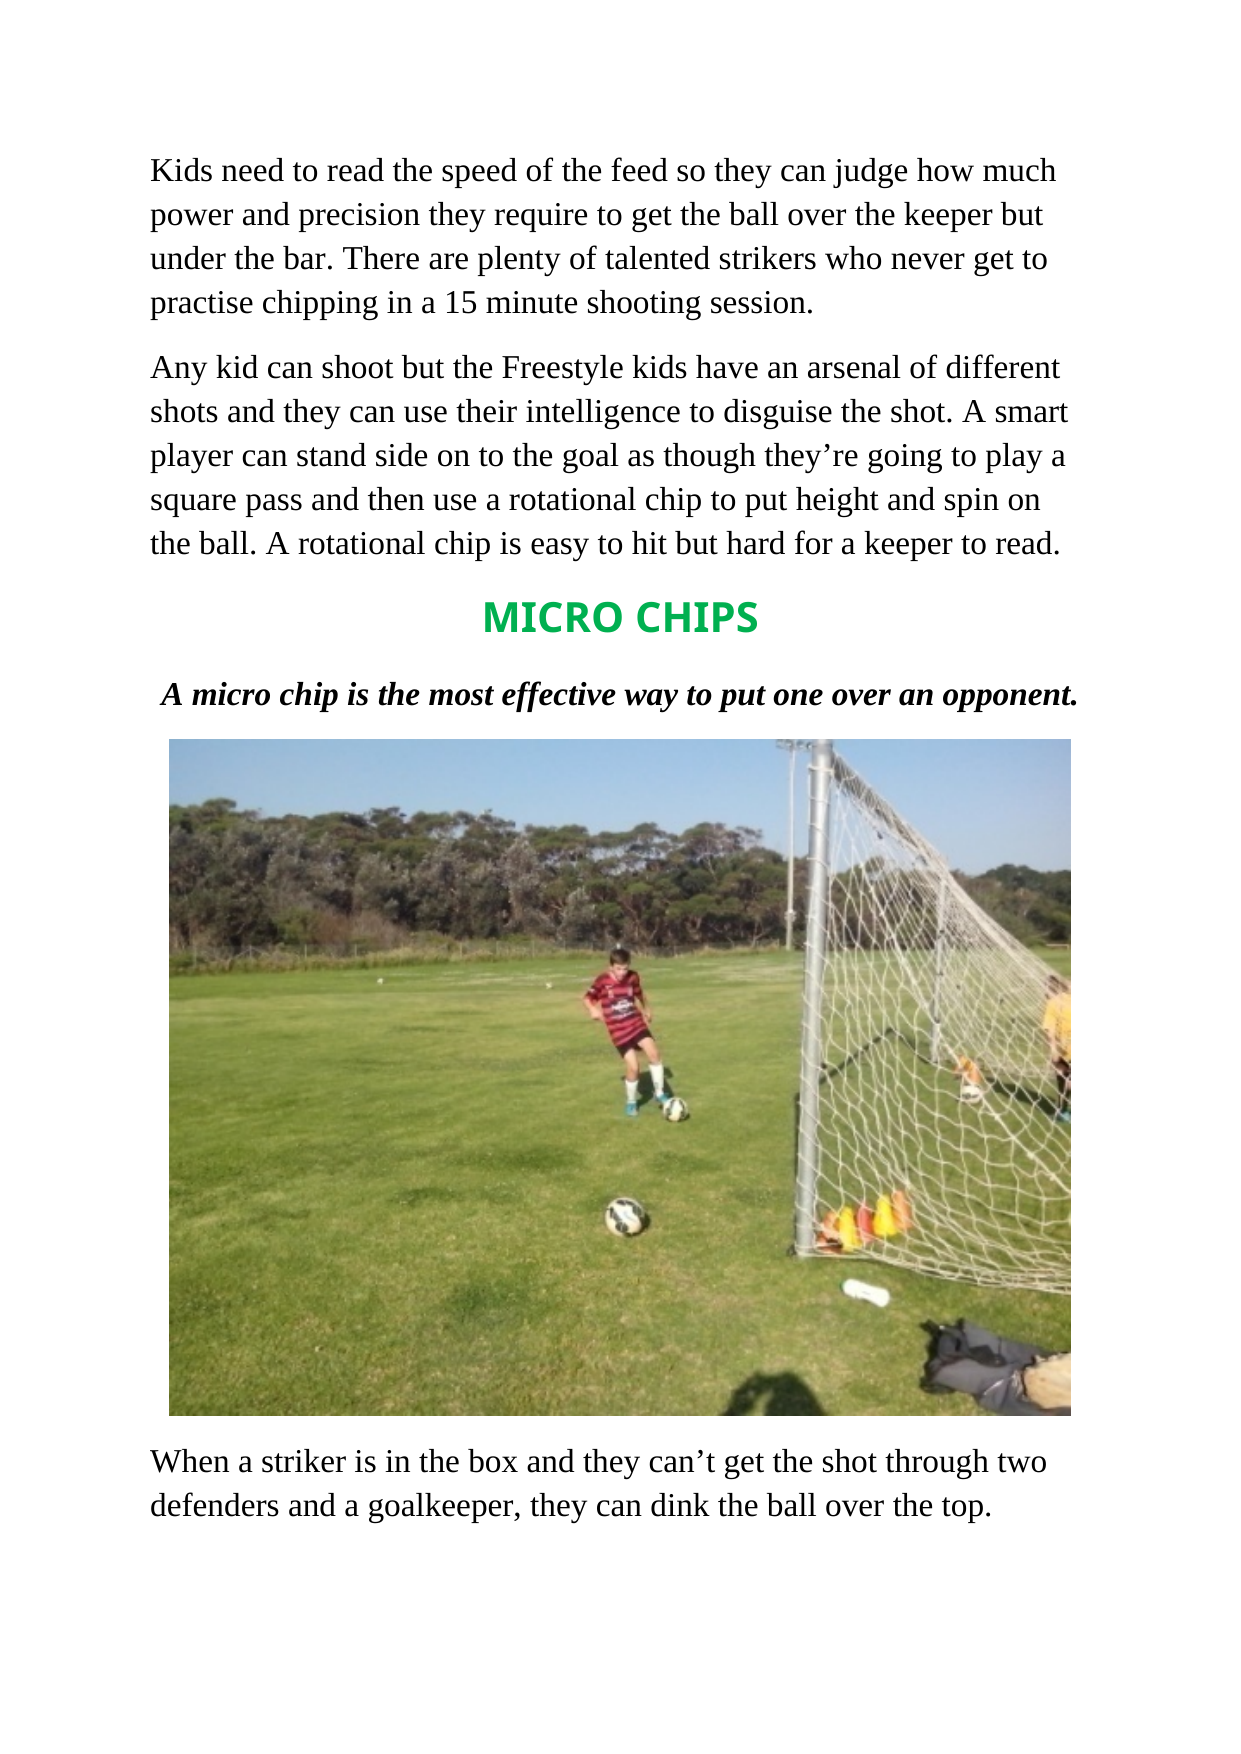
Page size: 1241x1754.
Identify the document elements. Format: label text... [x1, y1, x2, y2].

text A micro chip is the most effective way to put one over an opponent. [150, 674, 1090, 713]
text Any kid can shoot but the Freestyle kids have an arsenal of different shots and they can use their intelligence to disguise the shot. A smart player can stand side on to the goal as though they’re going to play a square pass and then use a rotational chip to put height and spin on the ball. A rotational chip is easy to hit but hard for a keeper to read. [150, 347, 1090, 562]
picture [169, 739, 1071, 1416]
text MICRO CHIPS [150, 588, 1090, 645]
text When a striker is in the box and they can’t get the shot through two defenders and a goalkeeper, they can dink the ball over the top. [150, 1441, 1090, 1523]
text Kids need to read the speed of the feed so they can judge how much power and precision they require to get the ball over the keeper but under the bar. There are plenty of talented strikers who never get to practise chipping in a 15 minute shooting session. [150, 150, 1090, 321]
